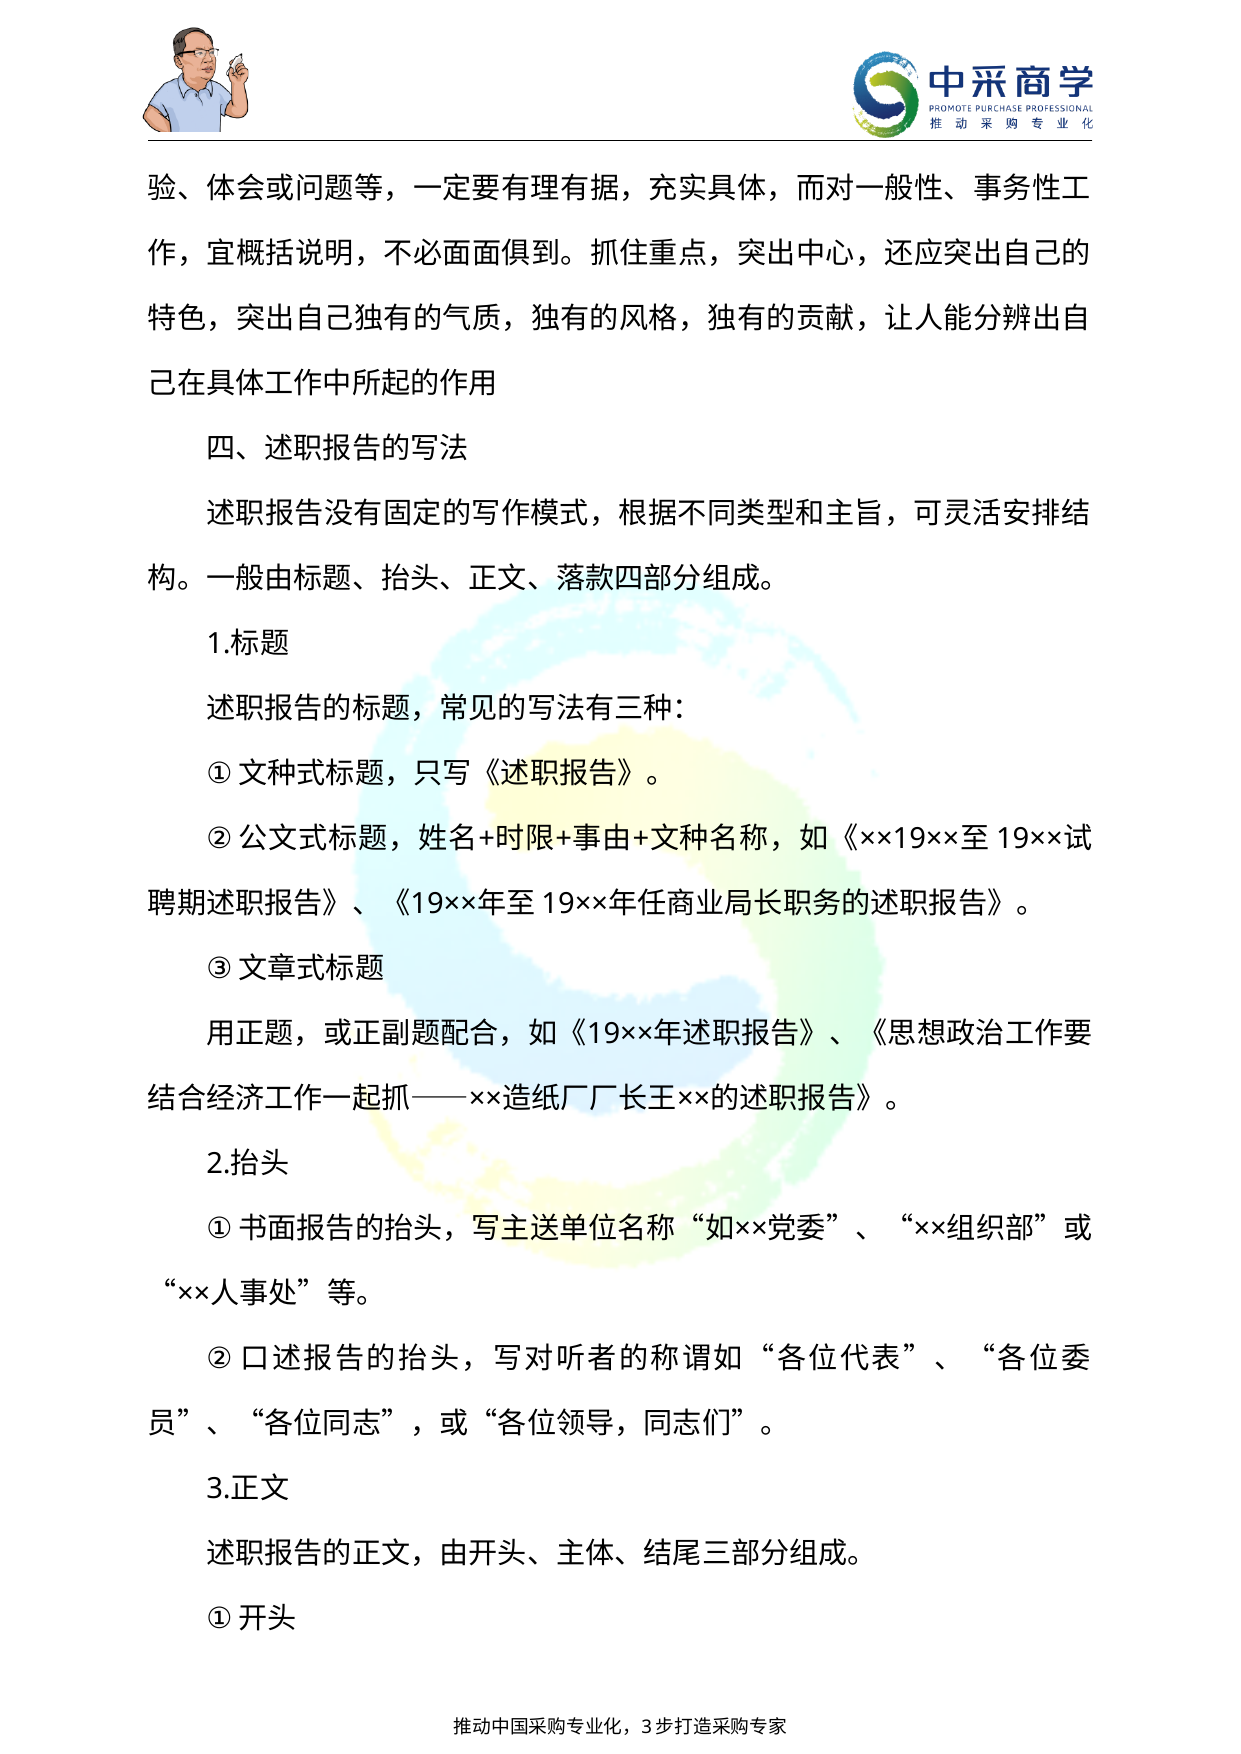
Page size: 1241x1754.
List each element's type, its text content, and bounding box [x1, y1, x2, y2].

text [148, 153, 1092, 413]
text 1.标题 [148, 608, 1092, 673]
text ②公文式标题，姓名+时限+事由+文种名称，如《××19××至19××试聘期述职报告》、《19××年至19××年任商业局长职务的述职报告》。 [148, 803, 1092, 933]
text ①书面报告的抬头，写主送单位名称“如××党委”、“××组织部”或“××人事处”等。 [148, 1193, 1092, 1323]
text 述职报告的标题，常见的写法有三种： [148, 673, 1092, 738]
picture [852, 51, 1093, 138]
text 用正题，或正副题配合，如《19××年述职报告》、《思想政治工作要结合经济工作一起抓——××造纸厂厂长王××的述职报告》。 [148, 998, 1092, 1128]
text ①开头 [148, 1583, 1092, 1648]
picture [125, 23, 249, 132]
text ③文章式标题 [148, 933, 1092, 998]
text 述职报告的正文，由开头、主体、结尾三部分组成。 [148, 1518, 1092, 1583]
text 述职报告没有固定的写作模式，根据不同类型和主旨，可灵活安排结构。一般由标题、抬头、正文、落款四部分组成。 [148, 478, 1092, 608]
text ①文种式标题，只写《述职报告》。 [148, 738, 1092, 803]
text 2.抬头 [148, 1128, 1092, 1193]
text ②口述报告的抬头，写对听者的称谓如“各位代表”、“各位委员”、“各位同志”，或“各位领导，同志们”。 [148, 1323, 1092, 1453]
text 3.正文 [148, 1453, 1092, 1518]
text 四、述职报告的写法 [148, 413, 1092, 478]
